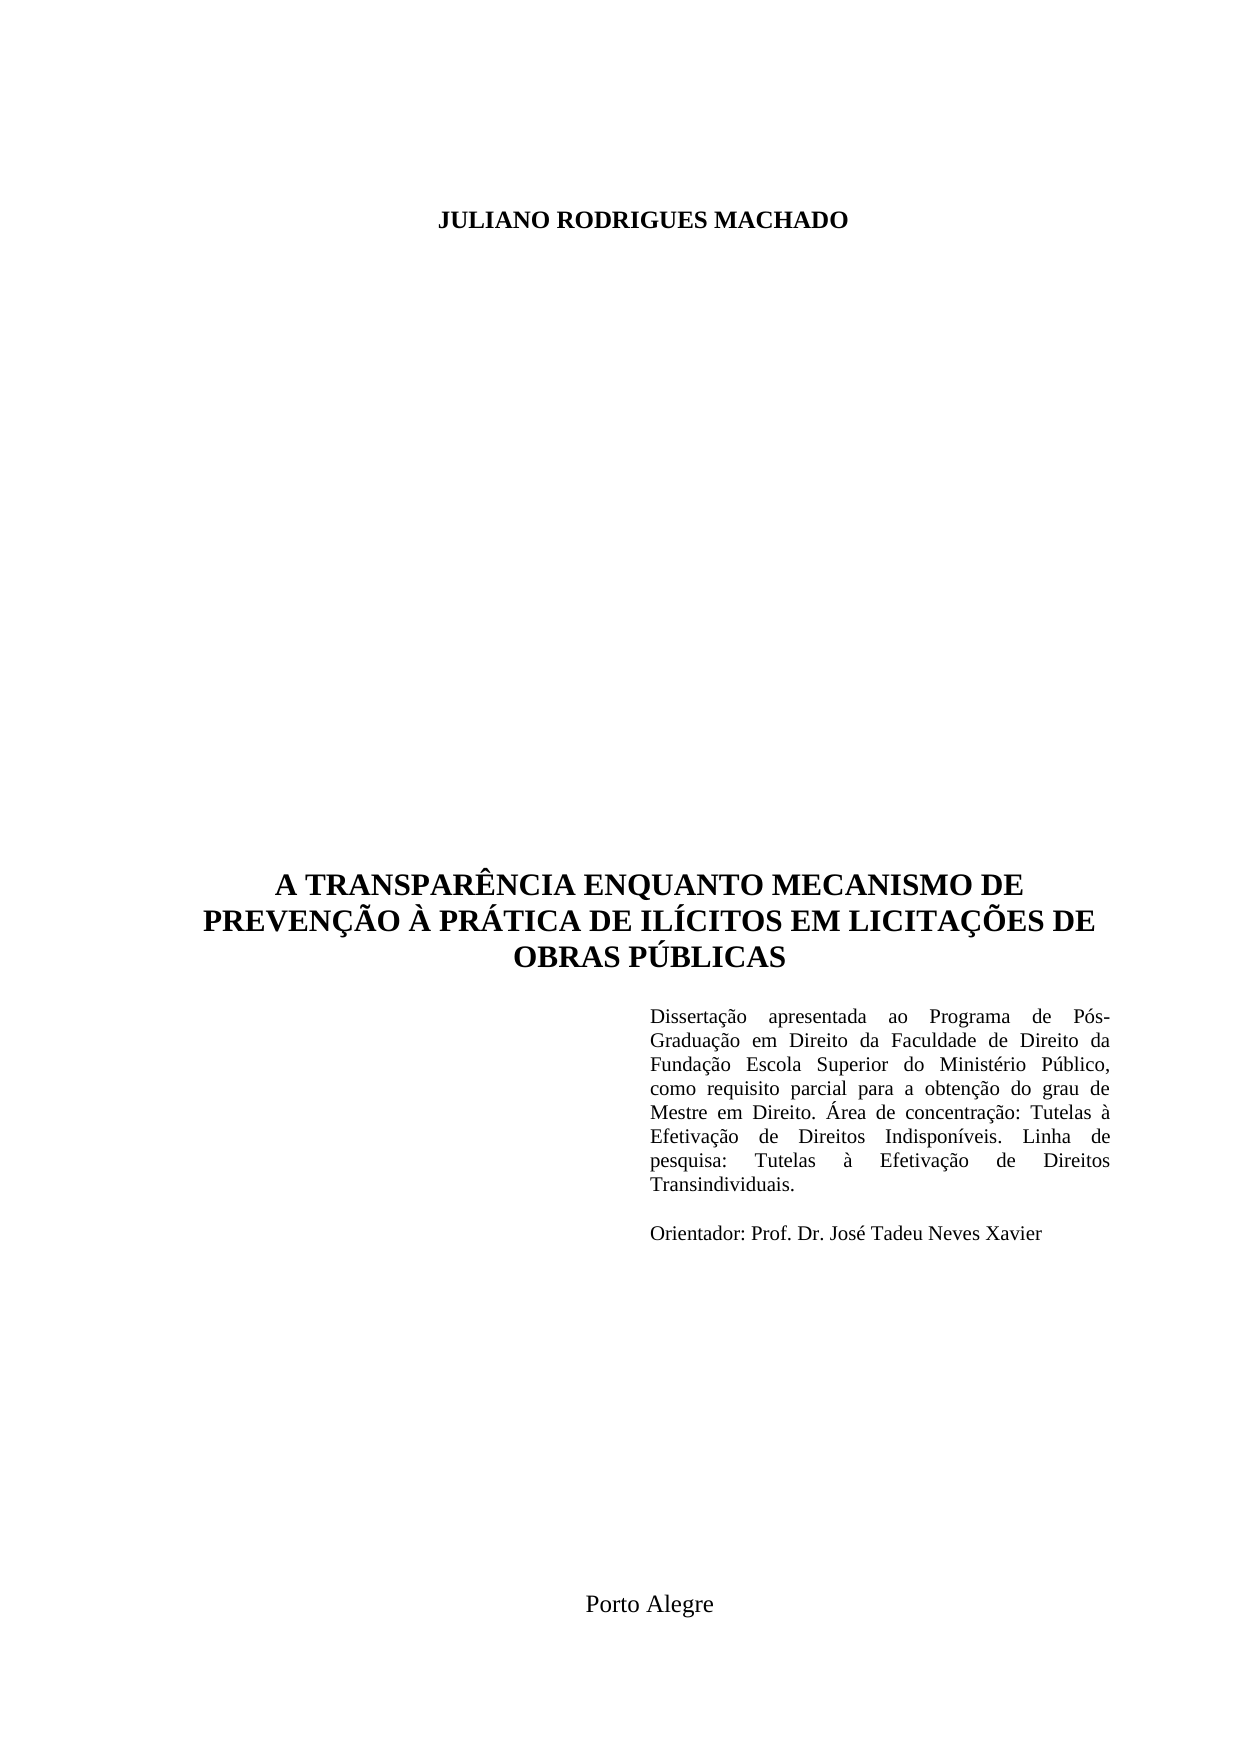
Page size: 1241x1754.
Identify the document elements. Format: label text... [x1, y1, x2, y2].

text A TRANSPARÊNCIA ENQUANTO MECANISMO DE PREVENÇÃO À PRÁTICA DE ILÍCITOS EM LICITAÇÕES DE OBRAS PÚBLICAS [177, 866, 1122, 974]
text JULIANO RODRIGUES MACHADO [177, 205, 1109, 233]
text Porto Alegre [177, 1589, 1122, 1618]
text Dissertação apresentada ao Programa de Pós- Graduação em Direito da Faculdade de Direito da Fundação Escola Superior do Ministério Público, como requisito parcial para a obtenção do grau de Mestre em Direito. Área de concentração: Tutelas à Efetivação de Direitos Indisponíveis. Linha de pesquisa: Tutelas à Efetivação de Direitos Transindividuais. [650, 1004, 1111, 1196]
text Orientador: Prof. Dr. José Tadeu Neves Xavier [650, 1220, 1122, 1244]
